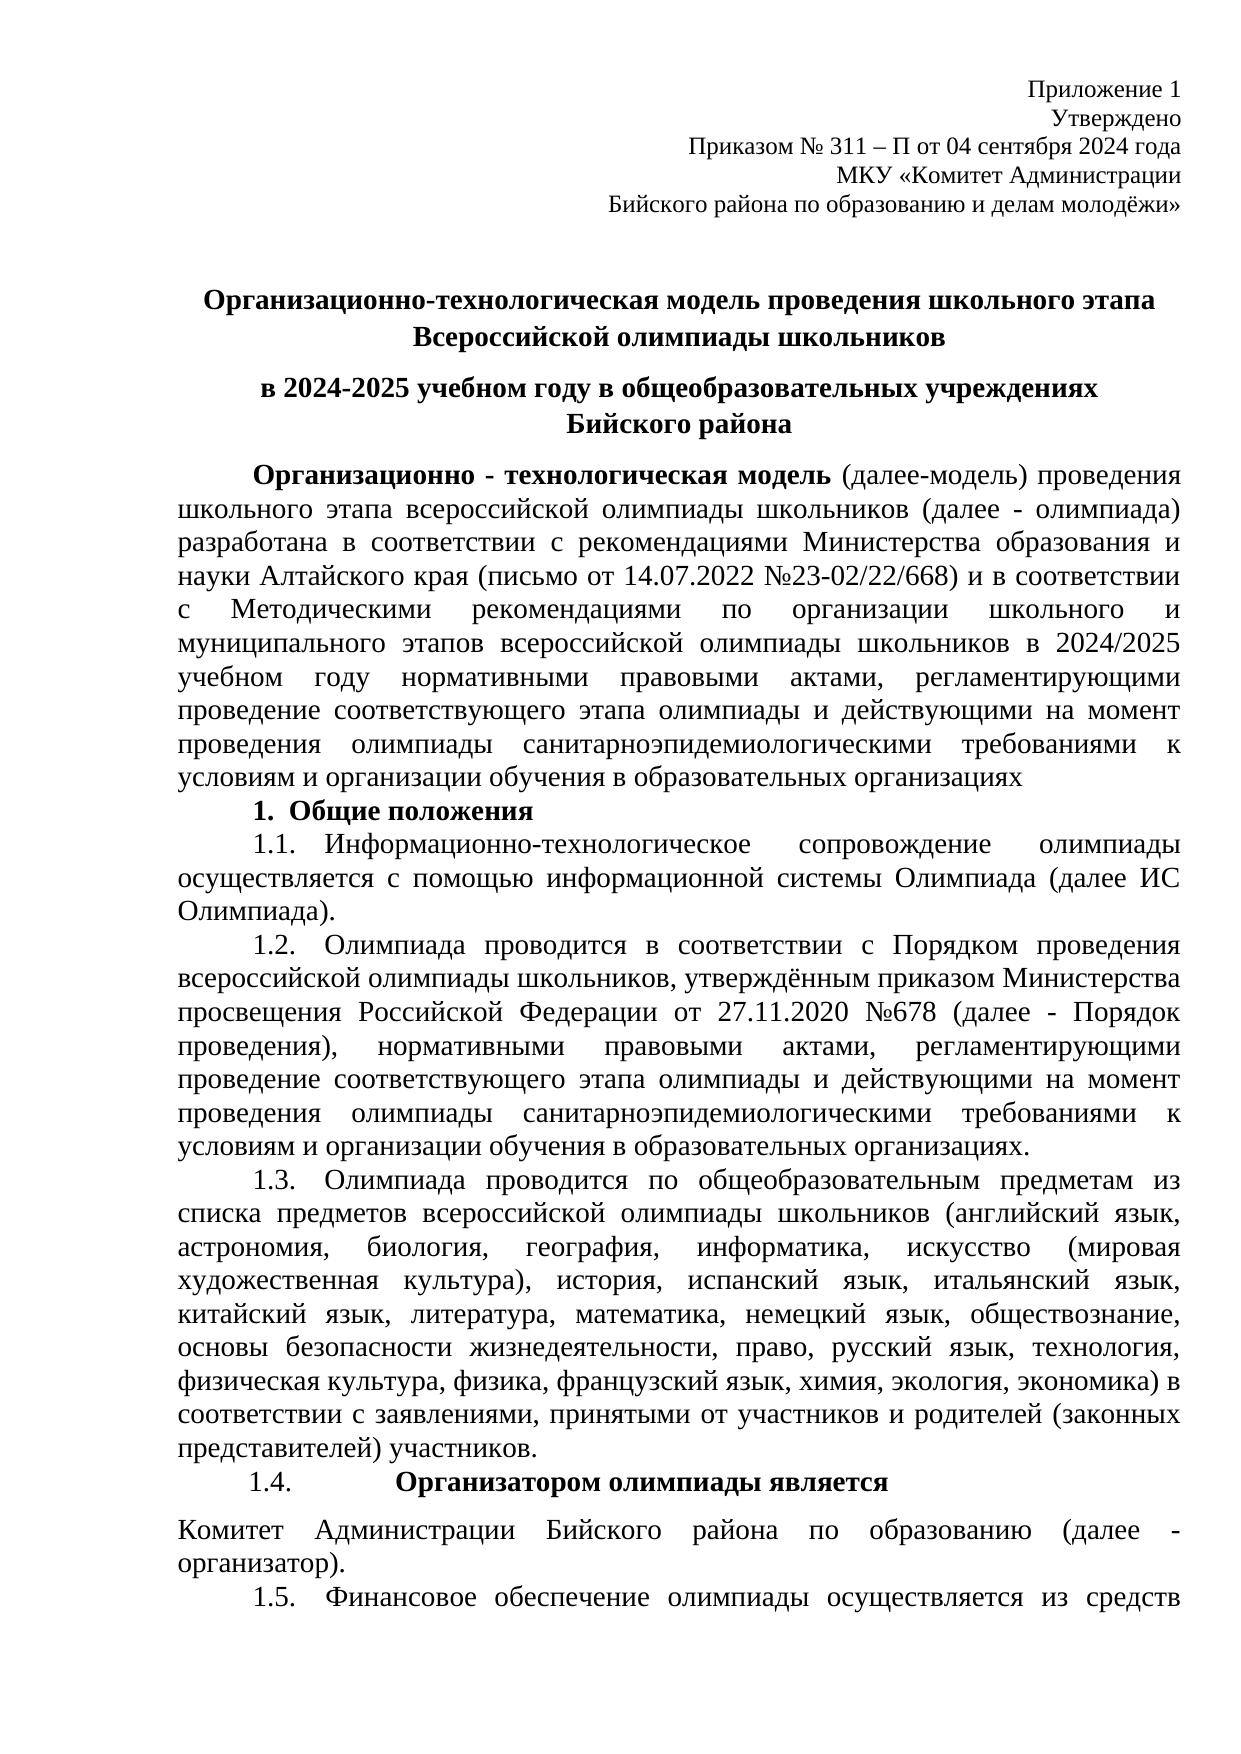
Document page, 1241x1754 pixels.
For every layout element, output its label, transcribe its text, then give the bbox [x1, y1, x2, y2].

list Олимпиада проводится по общеобразовательным предметам из списка предметов всероссийской олимпиады школьников (английский язык, астрономия, биология, география, информатика, искусство (мировая художественная культура), история, испанский язык, итальянский язык, китайский язык, литература, математика, немецкий язык, обществознание, основы безопасности жизнедеятельности, право, русский язык, технология, физическая культура, физика, французский язык, химия, экология, экономика) в соответствии с заявлениями, принятыми от участников и родителей (законных представителей) участников. [177, 1162, 1181, 1464]
text в 2024-2025 учебном году в общеобразовательных учреждениях Бийского района [177, 370, 1181, 440]
text Приказом № 311 – П от 04 сентября 2024 года [177, 131, 1181, 160]
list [177, 1579, 1181, 1612]
text Организационно - технологическая модель (далее-модель) проведения школьного этапа всероссийской олимпиады школьников (далее - олимпиада) разработана в соответствии с рекомендациями Министерства образования и науки Алтайского края (письмо от 14.07.2022 №23-02/22/668) и в соответствии с Методическими рекомендациями по организации школьного и муниципального этапов всероссийской олимпиады школьников в 2024/2025 учебном году нормативными правовыми актами, регламентирующими проведение соответствующего этапа олимпиады и действующими на момент проведения олимпиады санитарноэпидемиологическими требованиями к условиям и организации обучения в образовательных организациях [177, 457, 1181, 793]
list Олимпиада проводится в соответствии с Порядком проведения всероссийской олимпиады школьников, утверждённым приказом Министерства просвещения Российской Федерации от 27.11.2020 №678 (далее - Порядок проведения), нормативными правовыми актами, регламентирующими проведение соответствующего этапа олимпиады и действующими на момент проведения олимпиады санитарноэпидемиологическими требованиями к условиям и организации обучения в образовательных организациях. [177, 927, 1181, 1162]
list Организатором олимпиады является [177, 1464, 1181, 1497]
text Приложение 1 [177, 74, 1181, 103]
text Бийского района по образованию и делам молодёжи» [177, 189, 1181, 218]
text МКУ «Комитет Администрации [177, 160, 1181, 189]
text Комитет Администрации Бийского района по образованию (далее - организатор). [177, 1512, 1181, 1579]
list Общие положения [177, 793, 1181, 826]
text Утверждено [177, 103, 1181, 131]
list Информационно-технологическое сопровождение олимпиады осуществляется с помощью информационной системы Олимпиада (далее ИС Олимпиада). [177, 826, 1181, 927]
text Организационно-технологическая модель проведения школьного этапа Всероссийской олимпиады школьников [177, 282, 1181, 352]
